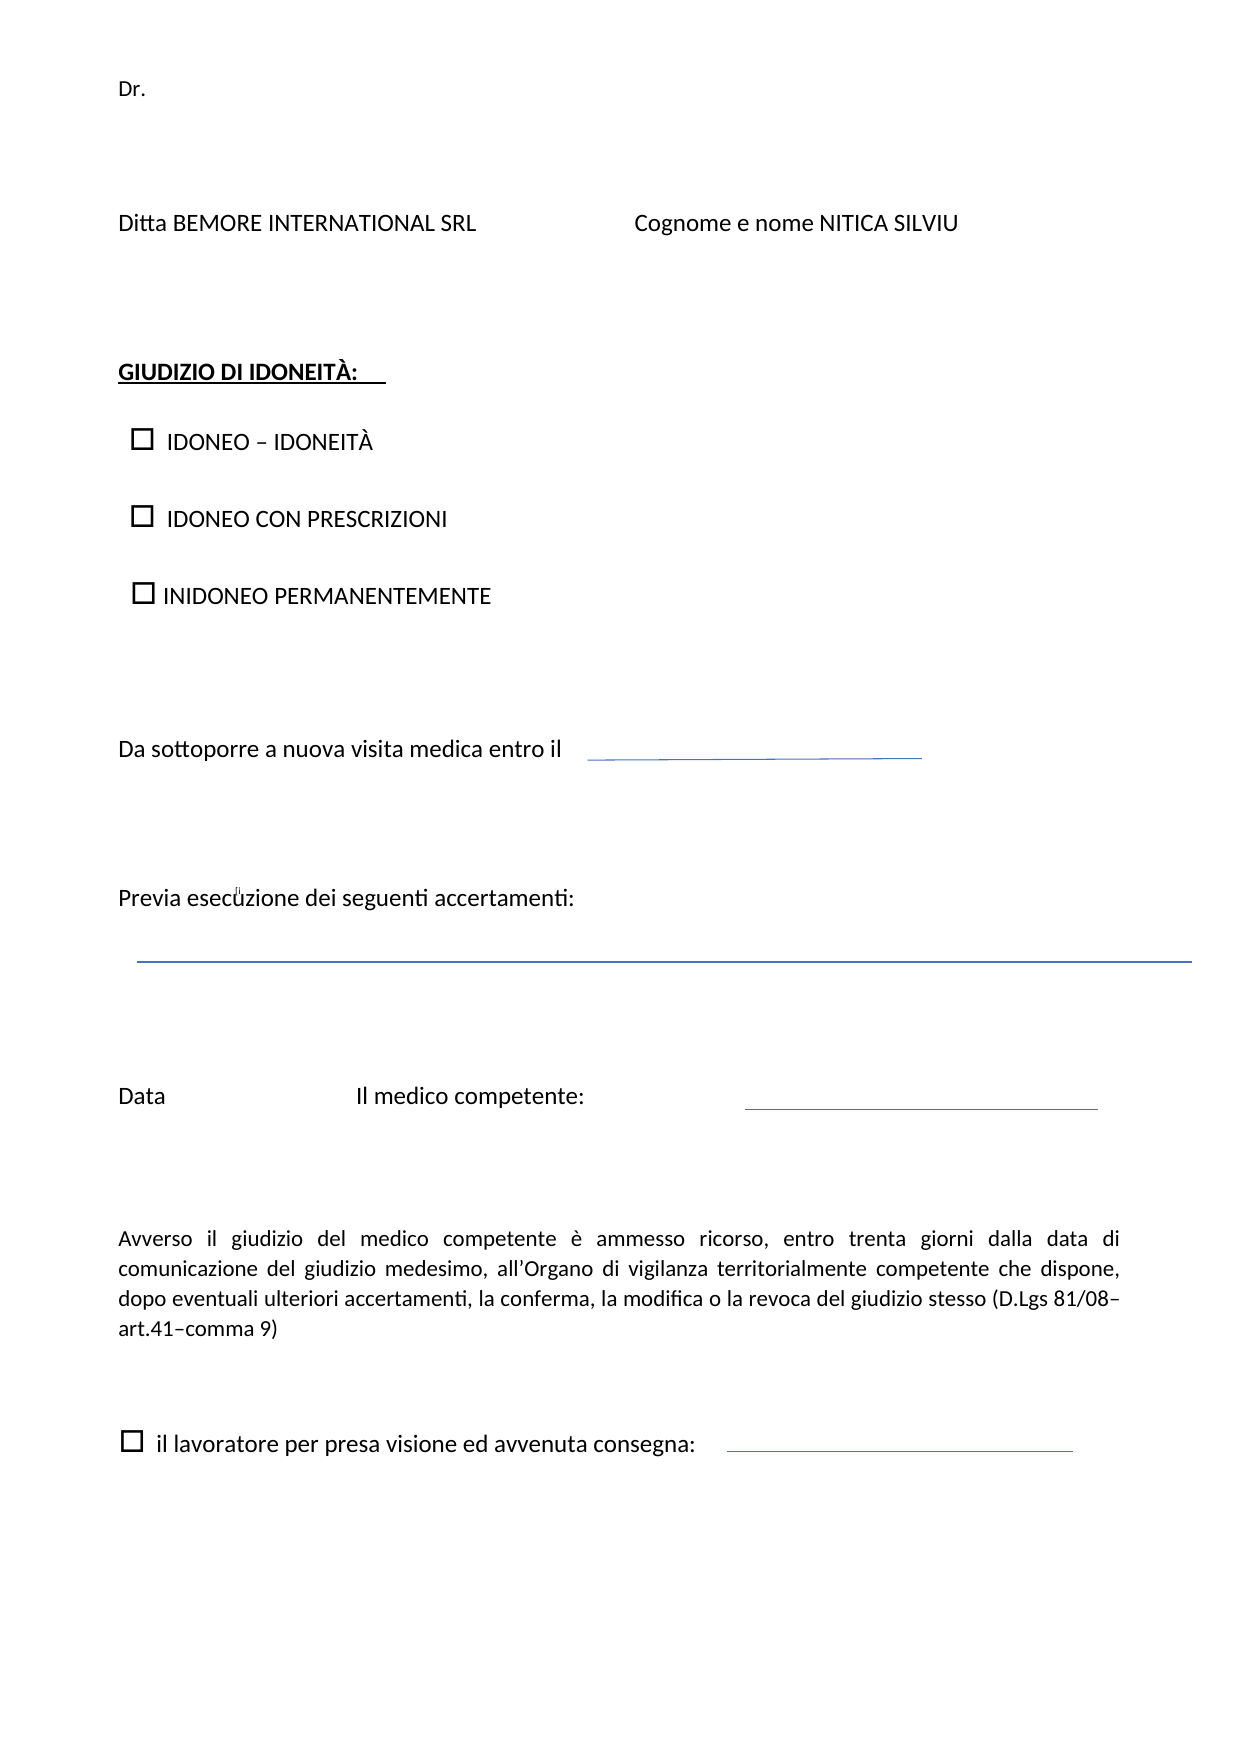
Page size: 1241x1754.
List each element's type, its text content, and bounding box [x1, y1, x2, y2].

text GIUDIZIO DI IDONEITÀ: [118, 356, 1122, 387]
text Da sottoporre a nuova visita medica entro il [118, 733, 1122, 764]
text Data Il medico competente: [118, 1080, 1122, 1111]
text □ IDONEO CON PRESCRIZIONI [118, 483, 1122, 539]
text Avverso il giudizio del medico competente è ammesso ricorso, entro trenta giorni dalla data di comunicazione del giudizio medesimo, all’Organo di vigilanza territorialmente competente che dispone, dopo eventuali ulteriori accertamenti, la conferma, la modifica o la revoca del giudizio stesso (D.Lgs 81/08–art.41–comma 9) [118, 1224, 1122, 1342]
text □ IDONEO – IDONEITÀ [118, 406, 1122, 462]
text Ditta BEMORE INTERNATIONAL SRL Cognome e nome NITICA SILVIU [118, 207, 1122, 238]
text □ INIDONEO PERMANENTEMENTE [118, 560, 1122, 616]
text Previa esecuzione dei seguenti accertamenti: [118, 882, 1122, 913]
text □ il lavoratore per presa visione ed avvenuta consegna: [118, 1408, 1122, 1464]
